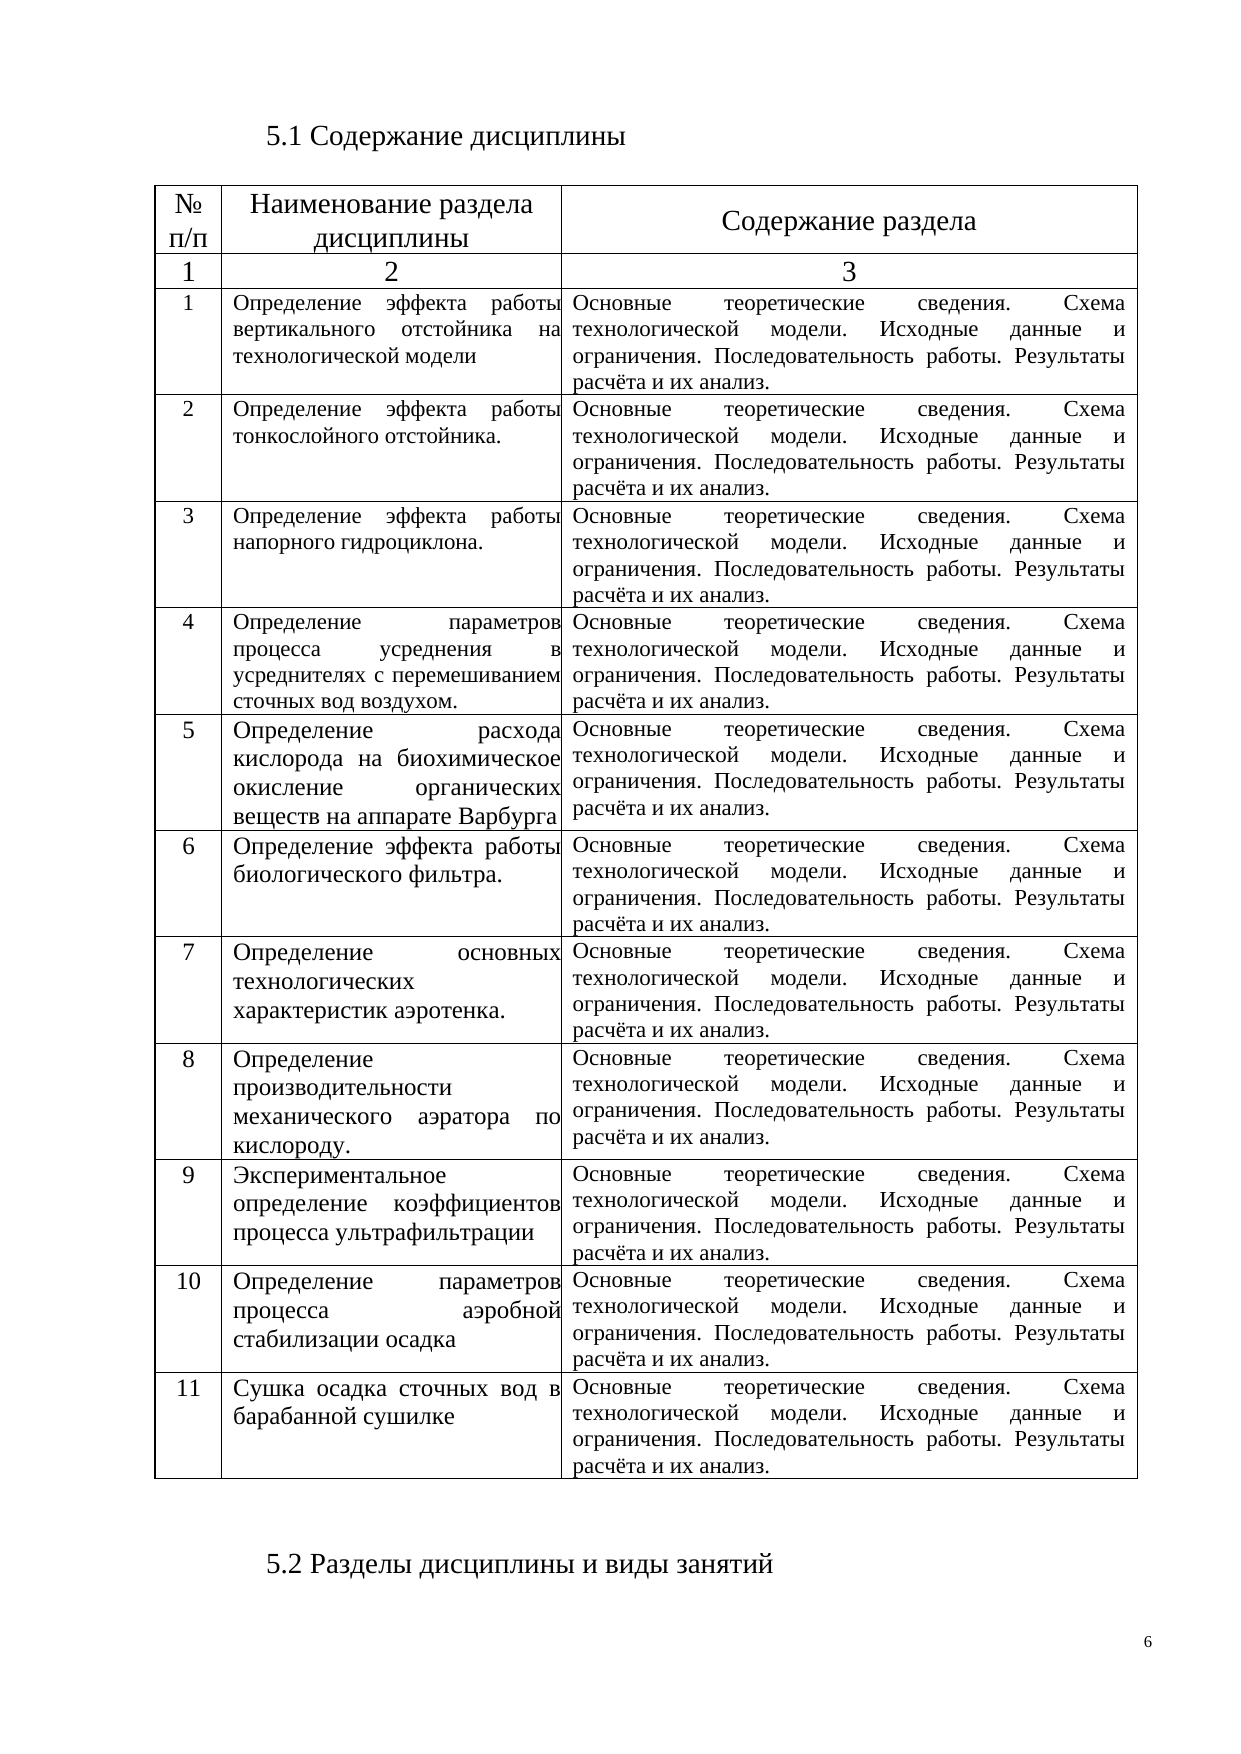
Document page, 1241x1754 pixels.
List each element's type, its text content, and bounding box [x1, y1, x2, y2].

table_cell Основные теоретические сведения. Схема технологической модели. Исходные данные и ограничения. Последовательность работы. Результаты расчёта и их анализ. [562, 289, 1137, 394]
text 5.2 Разделы дисциплины и виды занятий [177, 1546, 1152, 1580]
table_cell Экспериментальное определение коэффициентов процесса ультрафильтрации [222, 1160, 561, 1265]
table_cell Основные теоретические сведения. Схема технологической модели. Исходные данные и ограничения. Последовательность работы. Результаты расчёта и их анализ. [562, 1160, 1137, 1265]
table_cell Определение эффекта работы биологического фильтра. [222, 831, 561, 936]
table_cell 2 [156, 395, 221, 501]
table_cell Определение эффекта работы вертикального отстойника на технологической модели [222, 289, 561, 394]
table_cell Определение эффекта работы тонкослойного отстойника. [222, 395, 561, 501]
table_cell Определение расхода кислорода на биохимическое окисление органических веществ на аппарате Варбурга [222, 715, 561, 830]
table_header Содержание раздела [562, 186, 1137, 253]
table_cell Основные теоретические сведения. Схема технологической модели. Исходные данные и ограничения. Последовательность работы. Результаты расчёта и их анализ. [562, 831, 1137, 936]
table_cell 9 [156, 1160, 221, 1265]
table_cell 1 [156, 289, 221, 394]
table_cell Основные теоретические сведения. Схема технологической модели. Исходные данные и ограничения. Последовательность работы. Результаты расчёта и их анализ. [562, 1044, 1137, 1159]
table_cell 6 [156, 831, 221, 936]
table_cell 5 [156, 715, 221, 830]
table_cell 2 [222, 254, 561, 288]
table_cell Определение параметров процесса усреднения в усреднителях с перемешиванием сточных вод воздухом. [222, 608, 561, 714]
table_cell Основные теоретические сведения. Схема технологической модели. Исходные данные и ограничения. Последовательность работы. Результаты расчёта и их анализ. [562, 937, 1137, 1043]
table_cell Сушка осадка сточных вод в барабанной сушилке [222, 1373, 561, 1478]
table_cell Определение основных технологических характеристик аэротенка. [222, 937, 561, 1043]
table_cell Основные теоретические сведения. Схема технологической модели. Исходные данные и ограничения. Последовательность работы. Результаты расчёта и их анализ. [562, 1373, 1137, 1478]
table_header № п/п [156, 186, 221, 253]
table_cell Основные теоретические сведения. Схема технологической модели. Исходные данные и ограничения. Последовательность работы. Результаты расчёта и их анализ. [562, 1266, 1137, 1372]
text 5.1 Содержание дисциплины [177, 118, 1152, 152]
table_cell Определение эффекта работы напорного гидроциклона. [222, 502, 561, 607]
table_cell Основные теоретические сведения. Схема технологической модели. Исходные данные и ограничения. Последовательность работы. Результаты расчёта и их анализ. [562, 608, 1137, 714]
table_cell Основные теоретические сведения. Схема технологической модели. Исходные данные и ограничения. Последовательность работы. Результаты расчёта и их анализ. [562, 502, 1137, 607]
table_cell Основные теоретические сведения. Схема технологической модели. Исходные данные и ограничения. Последовательность работы. Результаты расчёта и их анализ. [562, 395, 1137, 501]
table_cell 11 [156, 1373, 221, 1478]
table_cell 8 [156, 1044, 221, 1159]
table_cell 10 [156, 1266, 221, 1372]
table_cell 4 [156, 608, 221, 714]
table_header Наименование раздела дисциплины [222, 186, 561, 253]
table_cell 7 [156, 937, 221, 1043]
table_cell Определение параметров процесса аэробной стабилизации осадка [222, 1266, 561, 1372]
table_cell Определение производительности механического аэратора по кислороду. [222, 1044, 561, 1159]
table_cell 1 [156, 254, 221, 288]
table_cell 3 [562, 254, 1137, 288]
table_cell Основные теоретические сведения. Схема технологической модели. Исходные данные и ограничения. Последовательность работы. Результаты расчёта и их анализ. [562, 715, 1137, 830]
table_cell 3 [156, 502, 221, 607]
